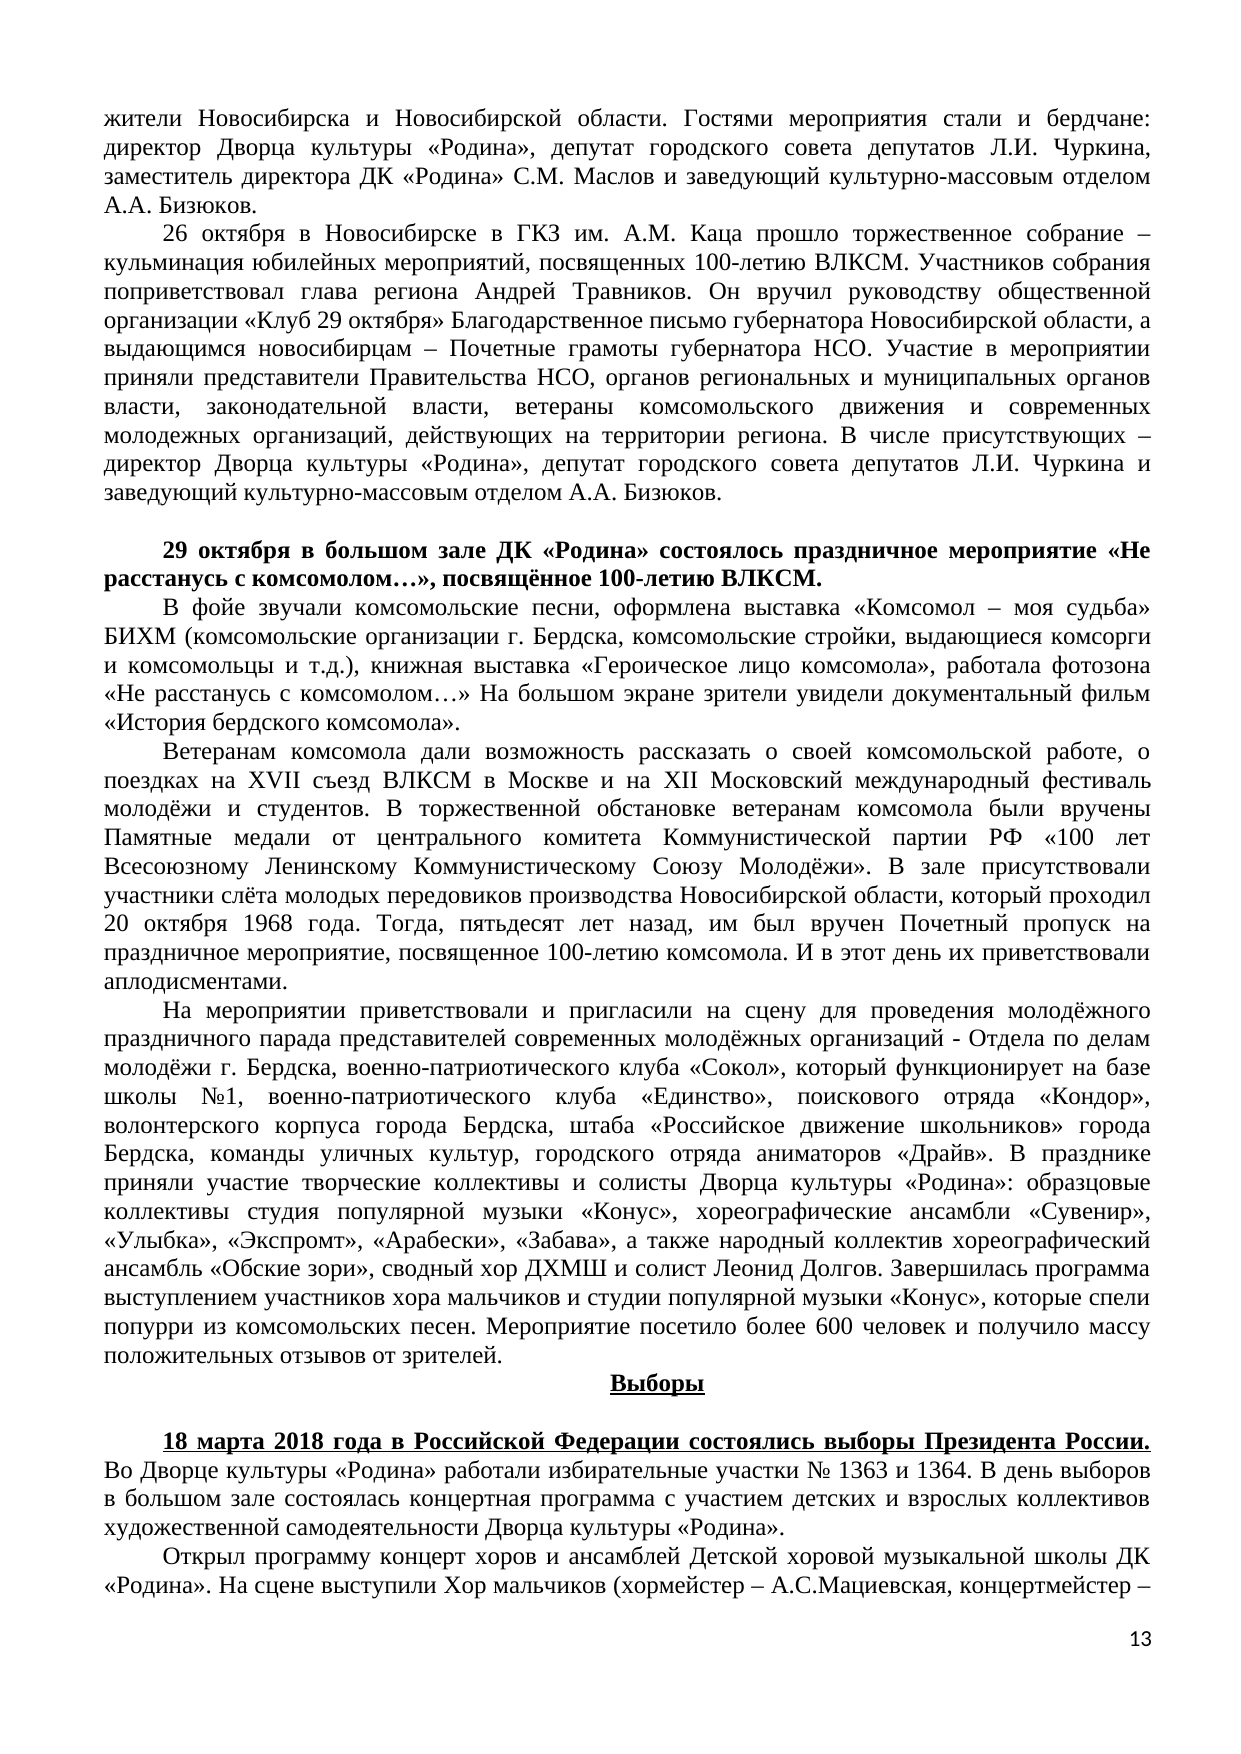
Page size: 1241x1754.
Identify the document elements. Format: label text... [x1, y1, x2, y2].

text На мероприятии приветствовали и пригласили на сцену для проведения молодёжного праздничного парада представителей современных молодёжных организаций - Отдела по делам молодёжи г. Бердска, военно-патриотического клуба «Сокол», который функционирует на базе школы №1, военно-патриотического клуба «Единство», поискового отряда «Кондор», волонтерского корпуса города Бердска, штаба «Российское движение школьников» города Бердска, команды уличных культур, городского отряда аниматоров «Драйв». В празднике приняли участие творческие коллективы и солисты Дворца культуры «Родина»: образцовые коллективы студия популярной музыки «Конус», хореографические ансамбли «Сувенир», «Улыбка», «Экспромт», «Арабески», «Забава», а также народный коллектив хореографический ансамбль «Обские зори», сводный хор ДХМШ и солист Леонид Долгов. Завершилась программа выступлением участников хора мальчиков и студии популярной музыки «Конус», которые спели попурри из комсомольских песен. Мероприятие посетило более 600 человек и получило массу положительных отзывов от зрителей. [103, 995, 1152, 1368]
text Выборы [103, 1368, 1152, 1397]
text 29 октября в большом зале ДК «Родина» состоялось праздничное мероприятие «Не расстанусь с комсомолом…», посвящённое 100-летию ВЛКСМ. [103, 535, 1152, 592]
text 18 марта 2018 года в Российской Федерации состоялись выборы Президента России. Во Дворце культуры «Родина» работали избирательные участки № 1363 и 1364. В день выборов в большом зале состоялась концертная программа с участием детских и взрослых коллективов художественной самодеятельности Дворца культуры «Родина». [103, 1426, 1152, 1541]
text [103, 1541, 1152, 1598]
text В фойе звучали комсомольские песни, оформлена выставка «Комсомол – моя судьба» БИХМ (комсомольские организации г. Бердска, комсомольские стройки, выдающиеся комсорги и комсомольцы и т.д.), книжная выставка «Героическое лицо комсомола», работала фотозона «Не расстанусь с комсомолом…» На большом экране зрители увидели документальный фильм «История бердского комсомола». [103, 592, 1152, 736]
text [103, 103, 1152, 218]
text 26 октября в Новосибирске в ГКЗ им. А.М. Каца прошло торжественное собрание – кульминация юбилейных мероприятий, посвященных 100-летию ВЛКСМ. Участников собрания поприветствовал глава региона Андрей Травников. Он вручил руководству общественной организации «Клуб 29 октября» Благодарственное письмо губернатора Новосибирской области, а выдающимся новосибирцам – Почетные грамоты губернатора НСО. Участие в мероприятии приняли представители Правительства НСО, органов региональных и муниципальных органов власти, законодательной власти, ветераны комсомольского движения и современных молодежных организаций, действующих на территории региона. В числе присутствующих – директор Дворца культуры «Родина», депутат городского совета депутатов Л.И. Чуркина и заведующий культурно-массовым отделом А.А. Бизюков. [103, 218, 1152, 506]
text Ветеранам комсомола дали возможность рассказать о своей комсомольской работе, о поездках на XVII съезд ВЛКСМ в Москве и на XII Московский международный фестиваль молодёжи и студентов. В торжественной обстановке ветеранам комсомола были вручены Памятные медали от центрального комитета Коммунистической партии РФ «100 лет Всесоюзному Ленинскому Коммунистическому Союзу Молодёжи». В зале присутствовали участники слёта молодых передовиков производства Новосибирской области, который проходил 20 октября 1968 года. Тогда, пятьдесят лет назад, им был вручен Почетный пропуск на праздничное мероприятие, посвященное 100-летию комсомола. И в этот день их приветствовали аплодисментами. [103, 736, 1152, 995]
